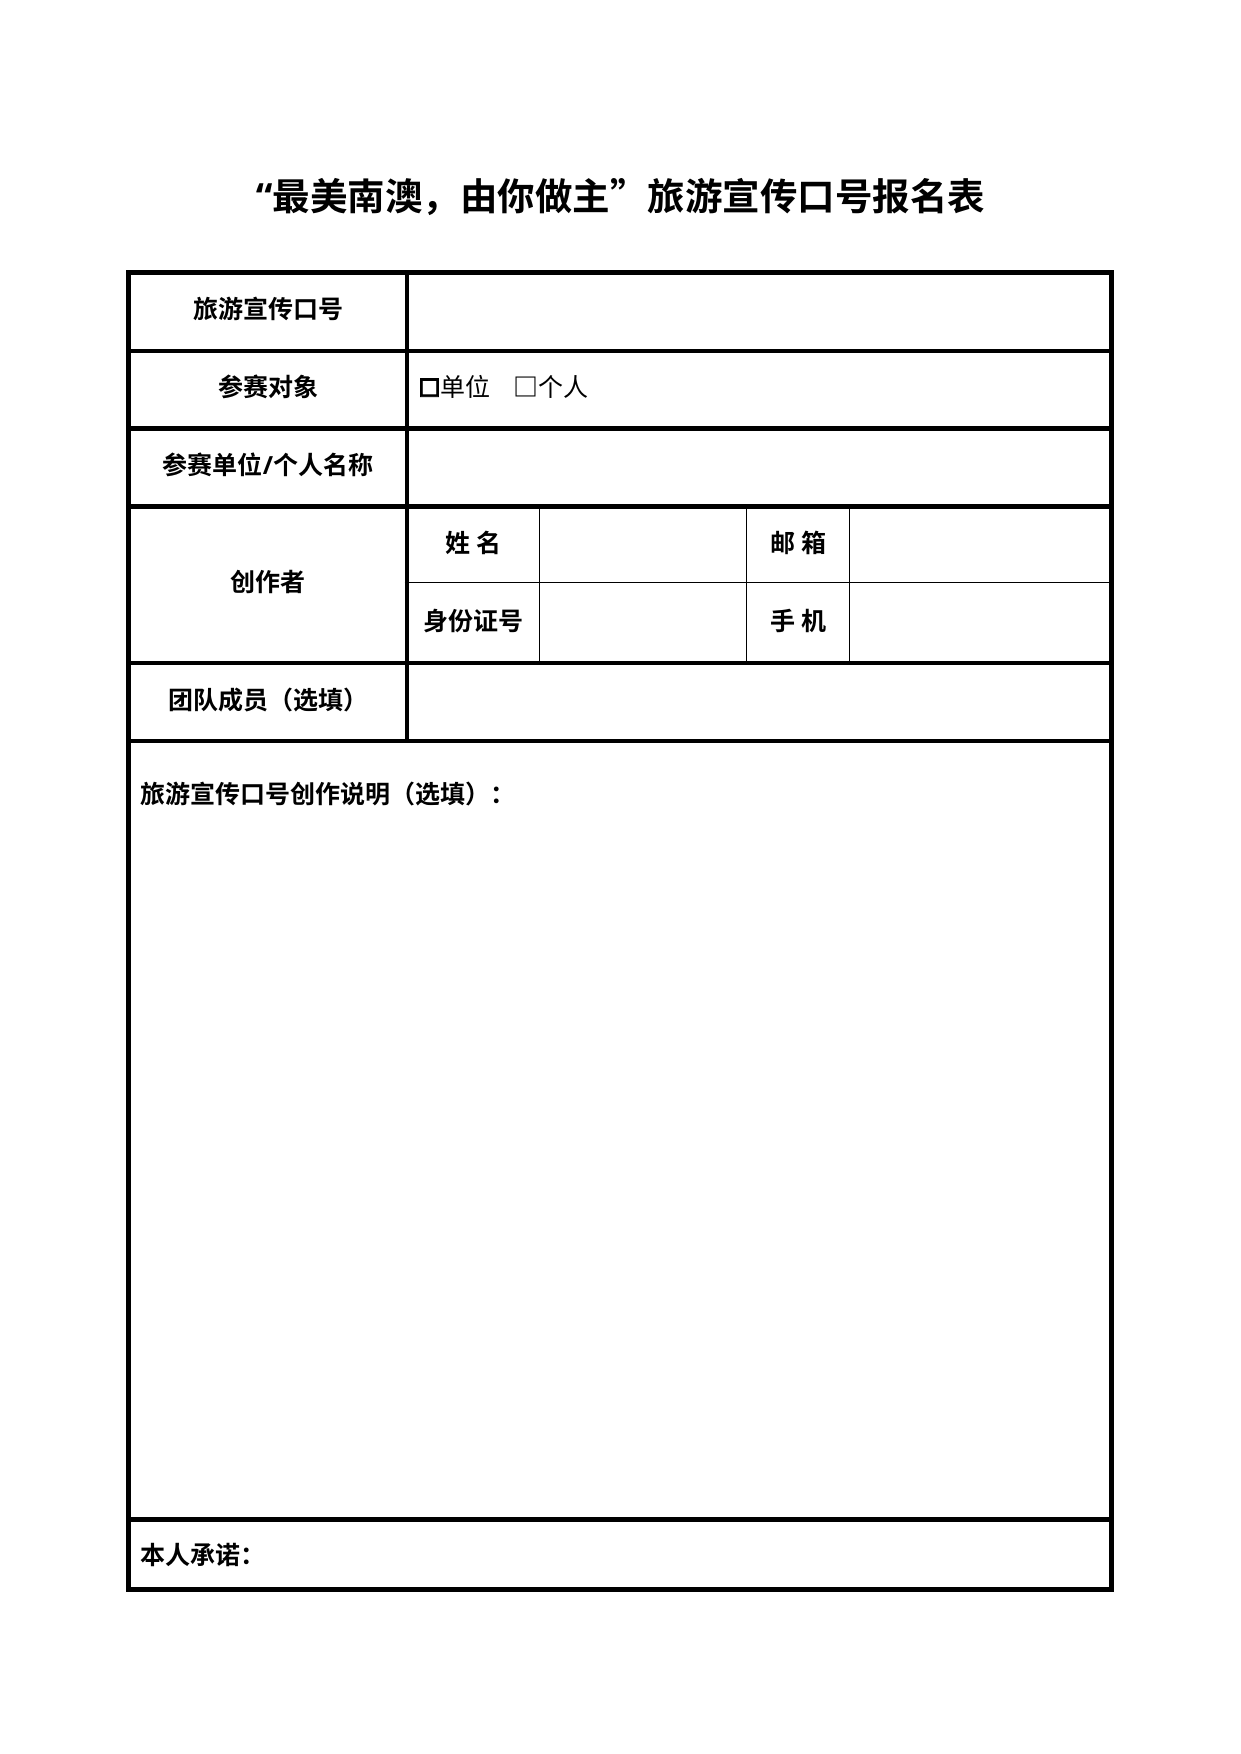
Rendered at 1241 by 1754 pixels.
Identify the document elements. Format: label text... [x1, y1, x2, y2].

table_cell [850, 583, 1109, 661]
table_cell 姓 名 [409, 509, 539, 582]
text “最美南澳，由你做主”旅游宣传口号报名表 [177, 162, 1063, 227]
table_header [409, 275, 1109, 349]
table_cell [409, 665, 1109, 739]
table_cell 创作者 [131, 509, 405, 661]
table_cell 单位 □个人 [409, 353, 1109, 426]
table_cell 参赛单位/个人名称 [131, 431, 405, 504]
table_cell 邮 箱 [747, 509, 849, 582]
table_cell 旅游宣传口号创作说明（选填）： [131, 743, 1109, 1517]
table_cell [409, 431, 1109, 504]
table_cell 手 机 [747, 583, 849, 661]
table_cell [131, 1522, 1109, 1587]
table_cell [540, 509, 746, 582]
table_cell [540, 583, 746, 661]
table_cell 身份证号 [409, 583, 539, 661]
table_cell 参赛对象 [131, 353, 405, 426]
table_cell 团队成员（选填） [131, 665, 405, 739]
table_cell [850, 509, 1109, 582]
table_header 旅游宣传口号 [131, 275, 405, 349]
